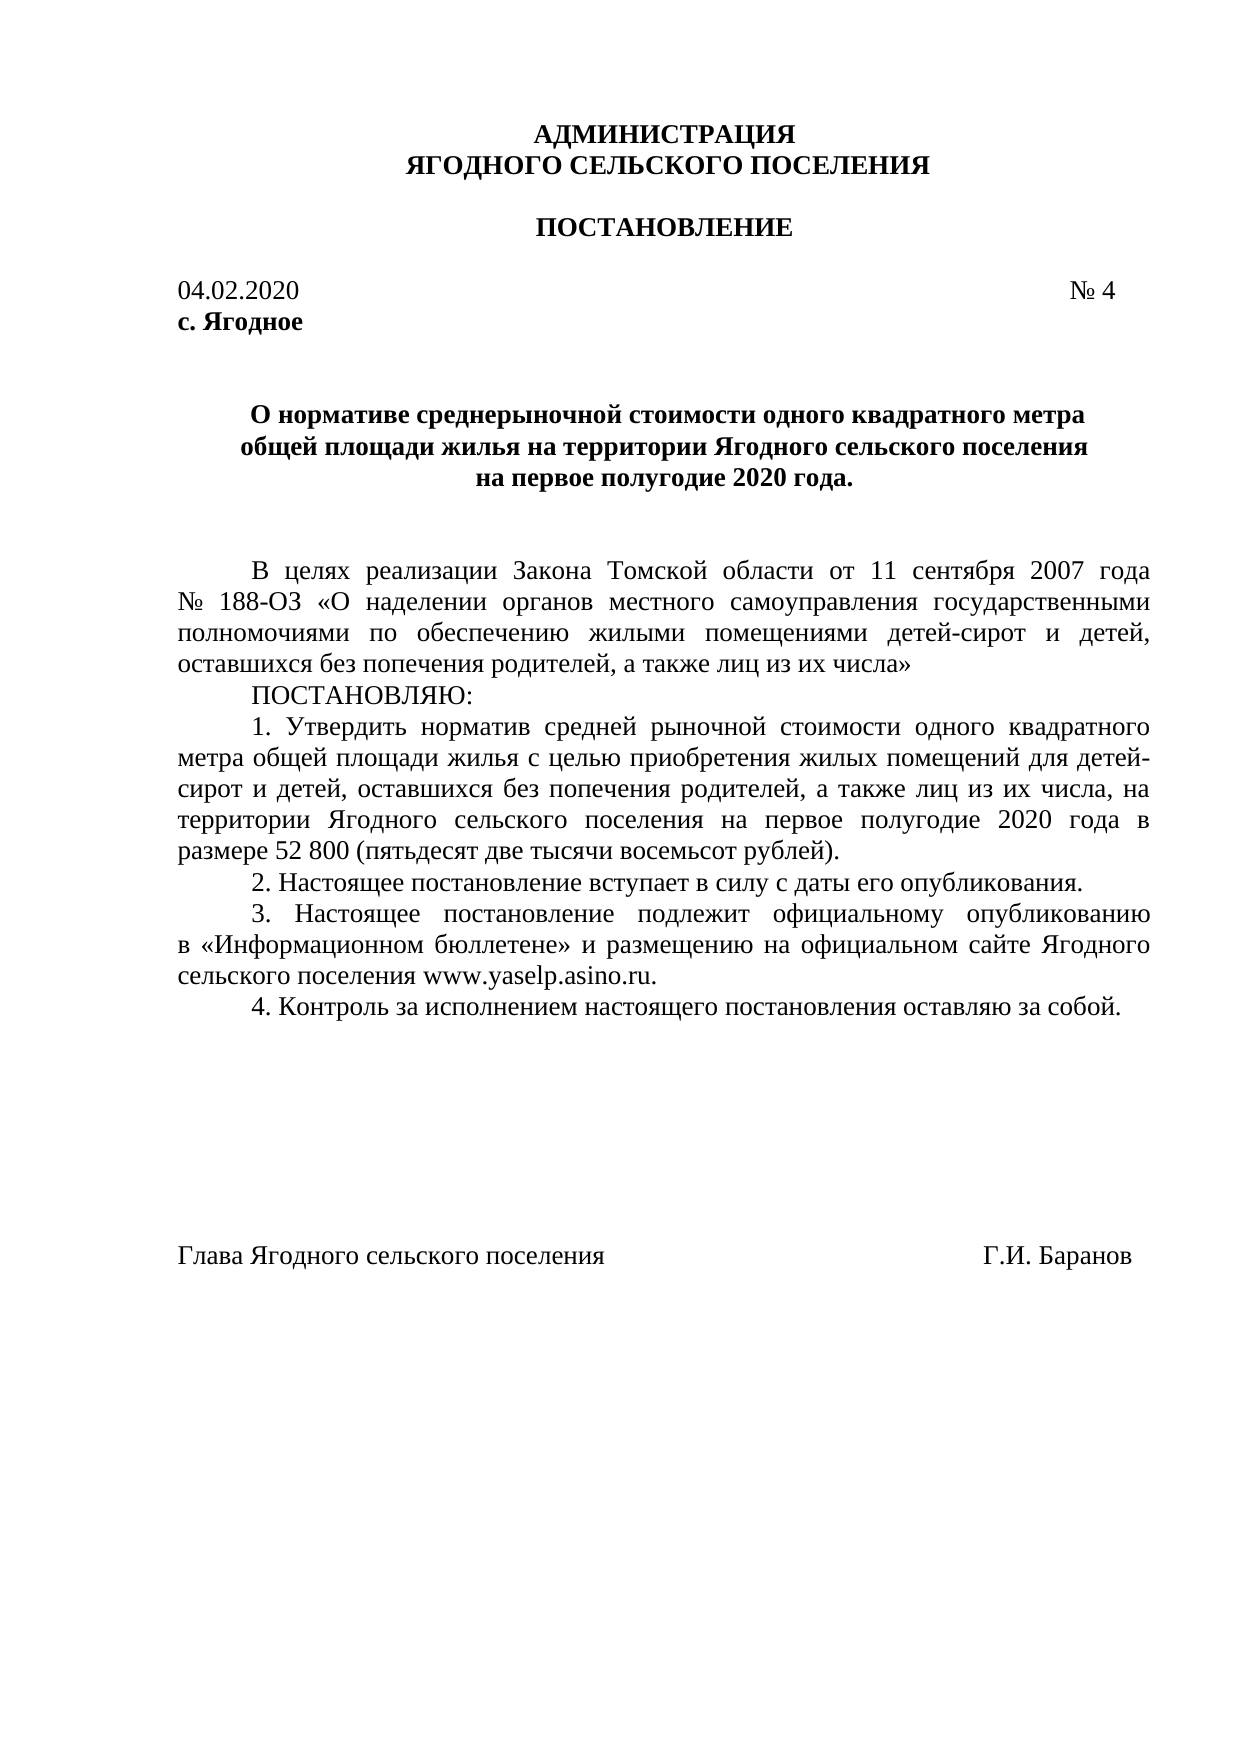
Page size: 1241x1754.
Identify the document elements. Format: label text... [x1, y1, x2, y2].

text О нормативе среднерыночной стоимости одного квадратного метра [177, 398, 1152, 429]
text общей площади жилья на территории Ягодного сельского поселения [177, 429, 1152, 461]
text 1. Утвердить норматив средней рыночной стоимости одного квадратного метра общей площади жилья с целью приобретения жилых помещений для детей-сирот и детей, оставшихся без попечения родителей, а также лиц из их числа, на территории Ягодного сельского поселения на первое полугодие 2020 года в размере 52 800 (пятьдесят две тысячи восемьсот рублей). [177, 710, 1152, 866]
text на первое полугодие 2020 года. [177, 461, 1152, 492]
text Глава Ягодного сельского поселения Г.И. Баранов [177, 1239, 1152, 1271]
text В целях реализации Закона Томской области от 11 сентября 2007 года № 188-ОЗ «О наделении органов местного самоуправления государственными полномочиями по обеспечению жилыми помещениями детей-сирот и детей, оставшихся без попечения родителей, а также лиц из их числа» [177, 554, 1152, 679]
text АДМИНИСТРАЦИЯ [177, 118, 1152, 149]
text 04.02.2020 № 4 [177, 274, 1152, 305]
text ПОСТАНОВЛЕНИЕ [177, 212, 1152, 243]
text ПОСТАНОВЛЯЮ: [177, 679, 1152, 710]
list 4. Контроль за исполнением настоящего постановления оставляю за собой. [177, 990, 1152, 1021]
text 2. Настоящее постановление вступает в силу с даты его опубликования. [177, 866, 1152, 897]
text 3. Настоящее постановление подлежит официальному опубликованию в «Информационном бюллетене» и размещению на официальном сайте Ягодного сельского поселения www.yaselp.asino.ru. [177, 897, 1152, 990]
text с. Ягодное [177, 305, 1152, 336]
text ЯГОДНОГО СЕЛЬСКОГО ПОСЕЛЕНИЯ [177, 149, 1152, 180]
